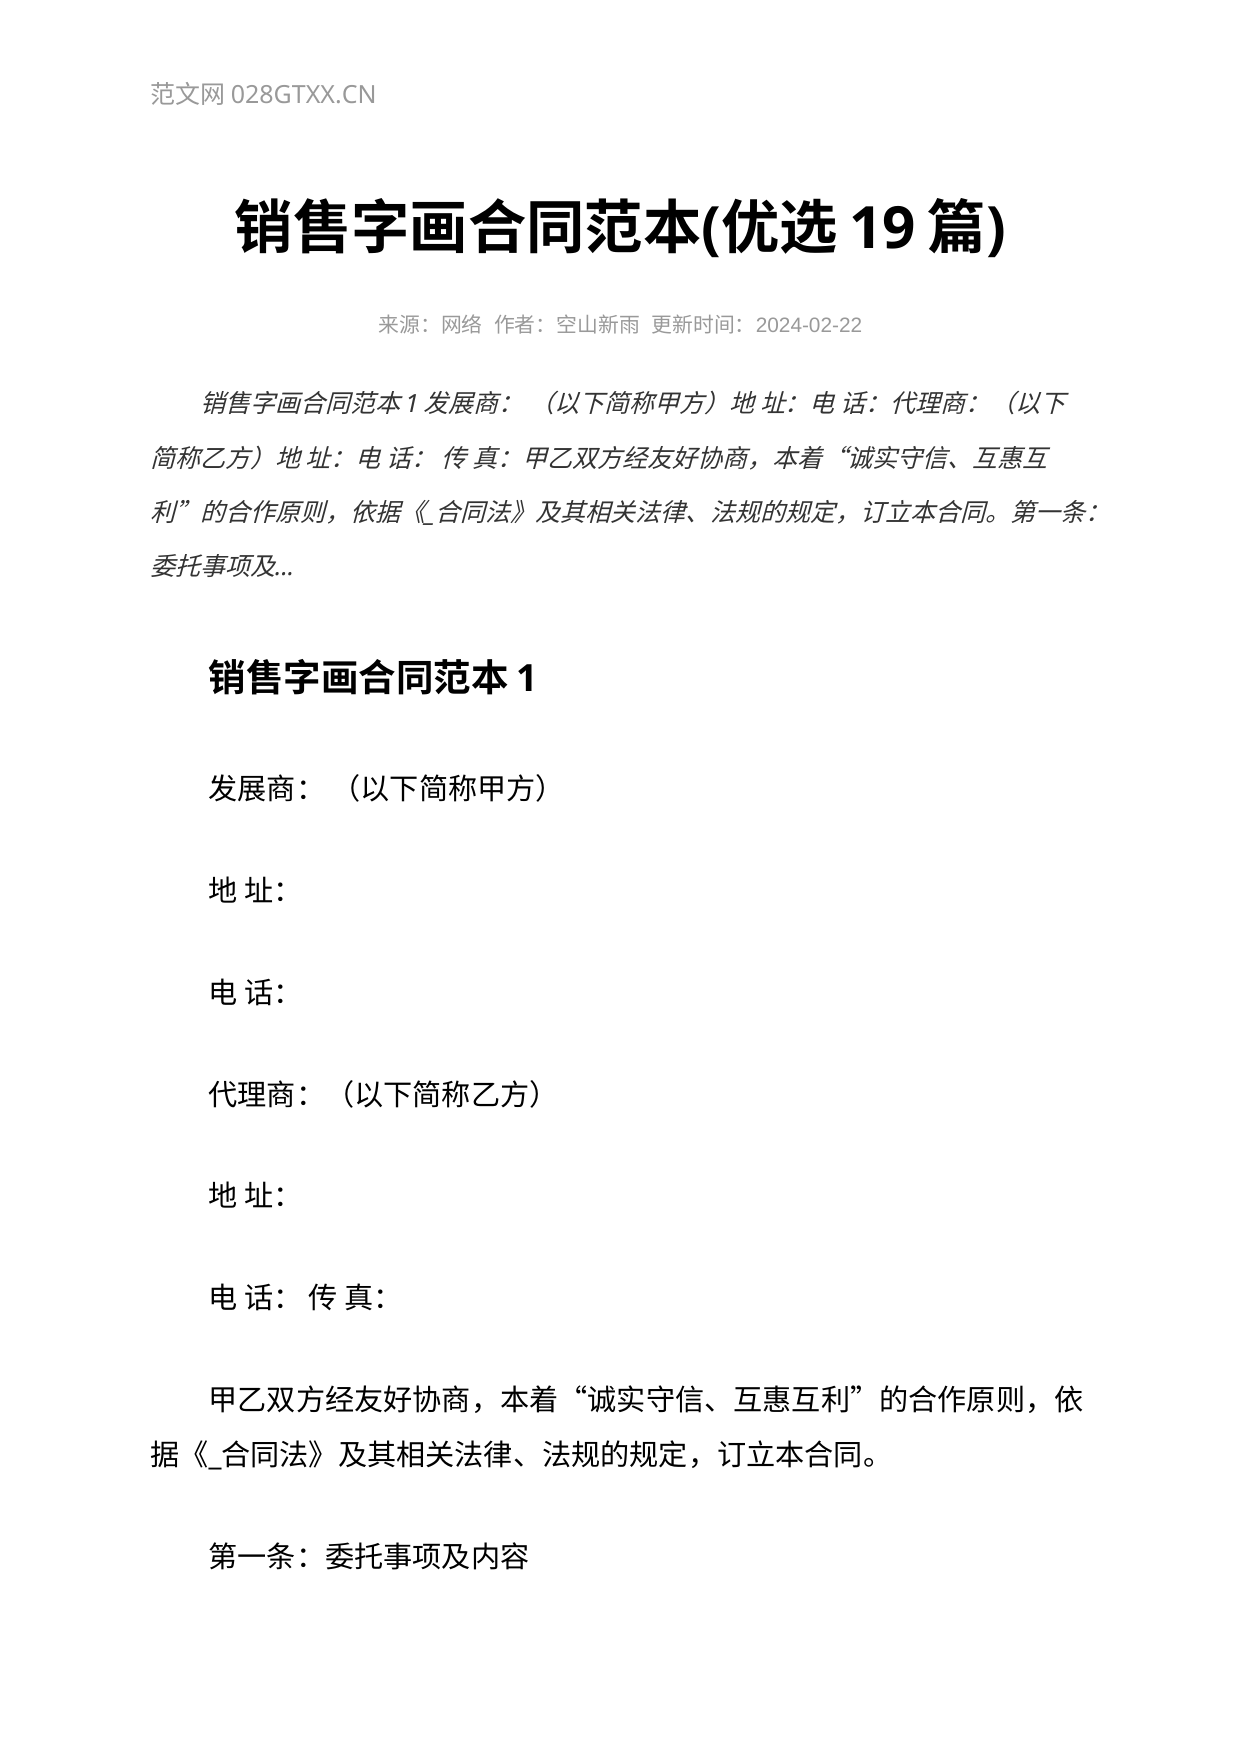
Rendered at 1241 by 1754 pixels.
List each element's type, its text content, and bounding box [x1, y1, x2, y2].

text 地 址： [150, 867, 1090, 910]
text 来源：网络 作者：空山新雨 更新时间：2024-02-22 [150, 313, 1090, 337]
text 代理商：（以下简称乙方） [150, 1071, 1090, 1113]
text 第一条：委托事项及内容 [150, 1533, 1090, 1576]
text 甲乙双方经友好协商，本着“诚实守信、互惠互利”的合作原则，依据《_合同法》及其相关法律、法规的规定，订立本合同。 [150, 1376, 1090, 1474]
text 发展商： （以下简称甲方） [150, 766, 1090, 808]
text 电 话： 传 真： [150, 1274, 1090, 1317]
text 地 址： [150, 1173, 1090, 1215]
subtitle 销售字画合同范本(优选19篇) [150, 181, 1090, 266]
text 电 话： [150, 969, 1090, 1012]
text 销售字画合同范本1发展商： （以下简称甲方）地 址：电 话：代理商：（以下简称乙方）地 址：电 话： 传 真：甲乙双方经友好协商，本着“诚实守信、互惠互利”的合作原则，依据《_合同法》及其相关法律、法规的规定，订立本合同。第一条：委托事项及... [150, 384, 1090, 583]
text 销售字画合同范本1 [150, 648, 1090, 703]
